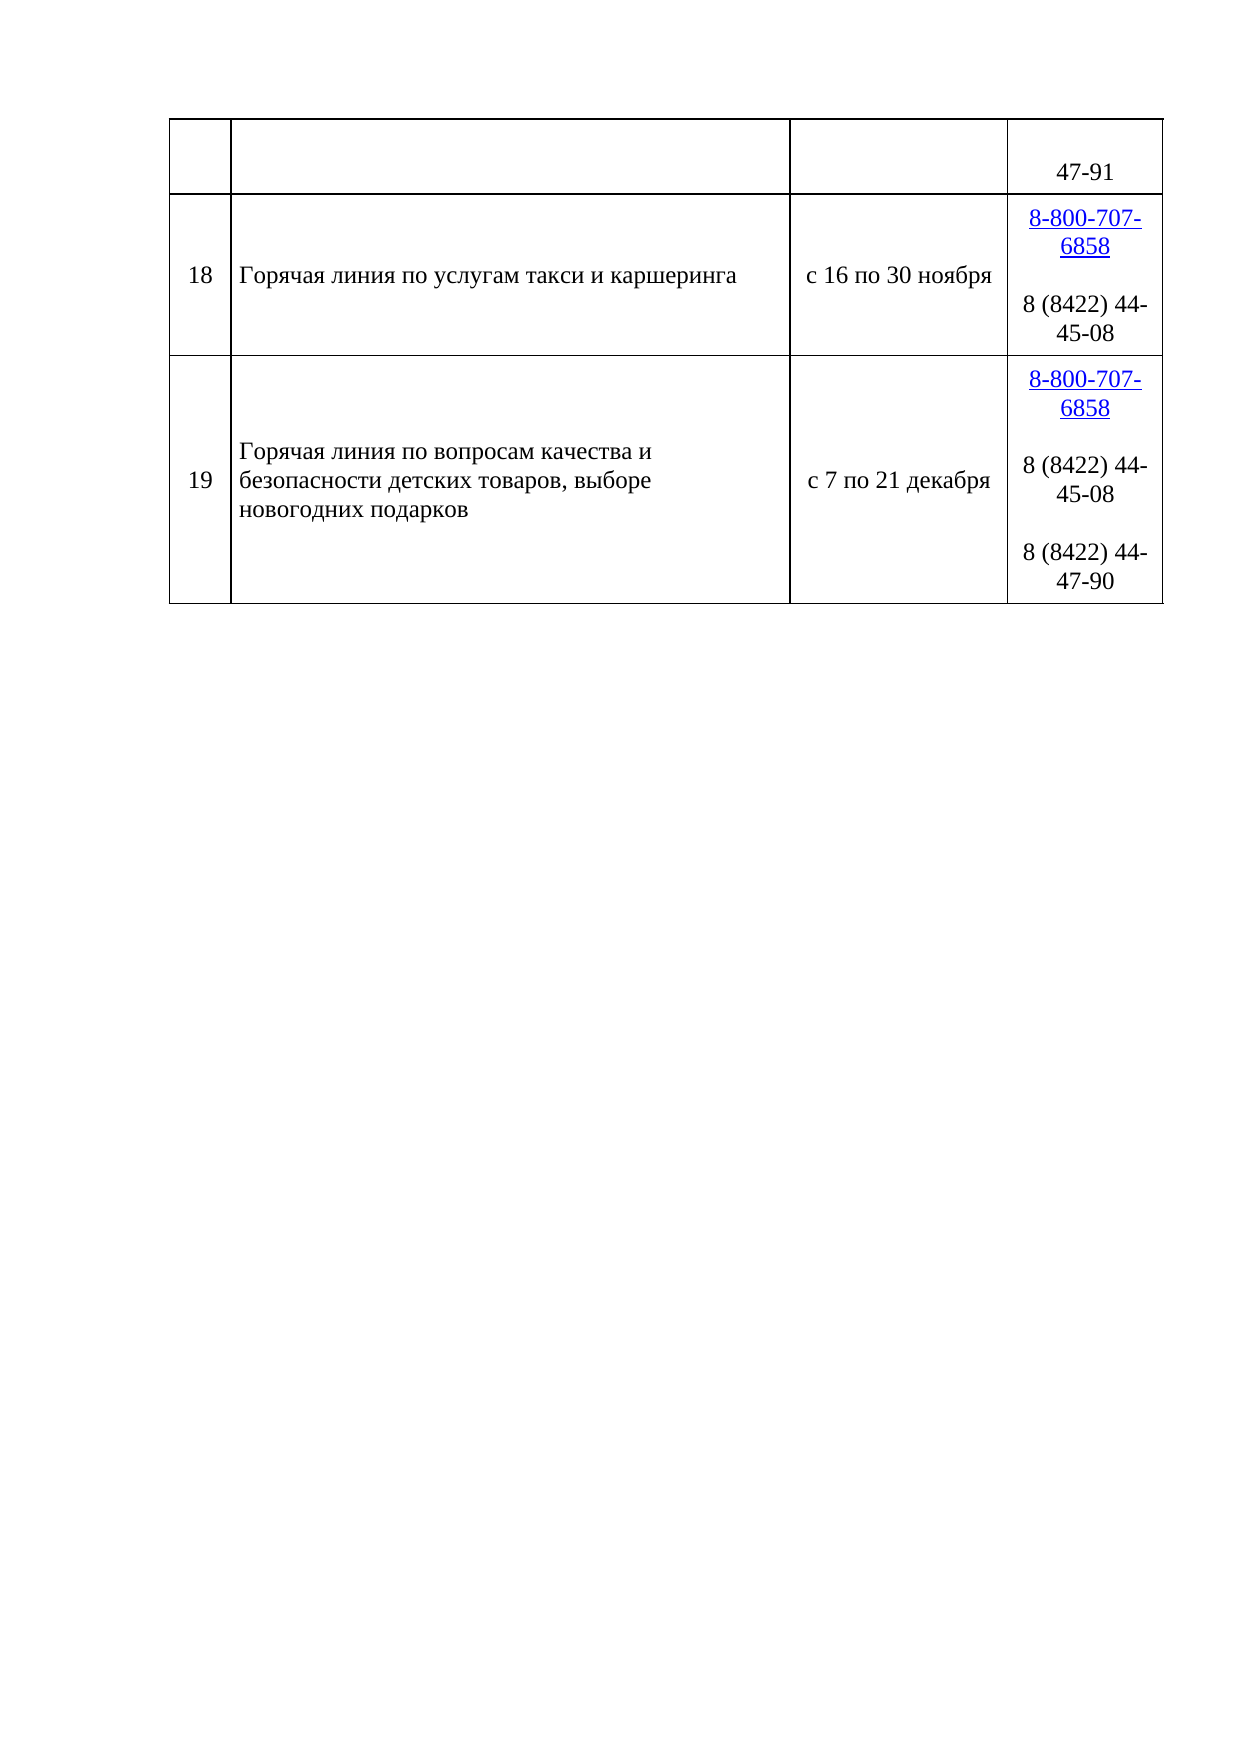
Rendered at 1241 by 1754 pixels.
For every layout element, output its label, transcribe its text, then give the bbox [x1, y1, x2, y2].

table_cell с 16 по 30 ноября [791, 195, 1007, 354]
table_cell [232, 120, 789, 193]
table_cell 17 [170, 120, 230, 193]
table_cell Горячая линия по вопросам качества и безопасности детских товаров, выборе новогодних подарков [232, 356, 789, 603]
table_cell 19 [170, 356, 230, 603]
table_cell 18 [170, 195, 230, 354]
table_cell 8-800-707-6858 8 (8422) 44-45-08 [1008, 195, 1162, 354]
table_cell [791, 120, 1007, 193]
table_cell с 7 по 21 декабря [791, 356, 1007, 603]
table_cell Горячая линия по услугам такси и каршеринга [232, 195, 789, 354]
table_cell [1008, 120, 1162, 193]
table_cell 8-800-707-6858 8 (8422) 44-45-08 8 (8422) 44-47-90 [1008, 356, 1162, 603]
